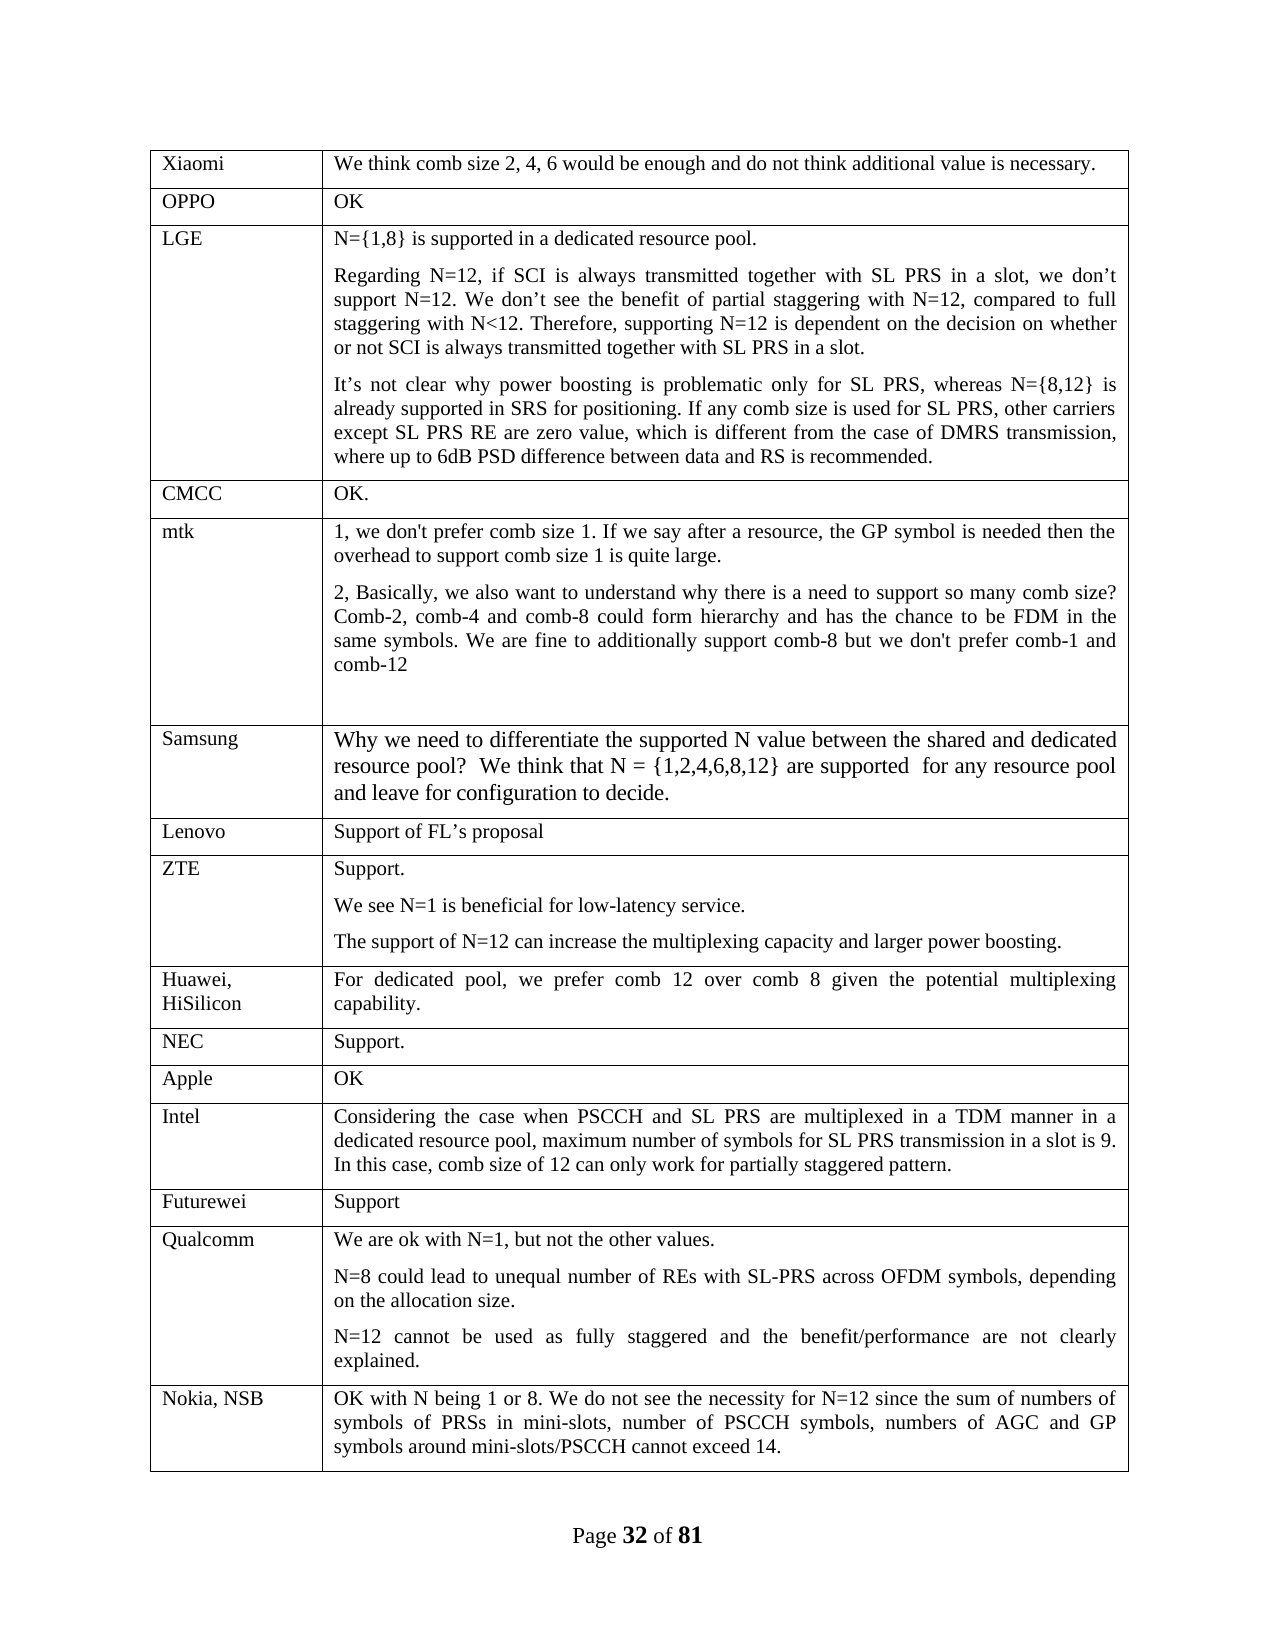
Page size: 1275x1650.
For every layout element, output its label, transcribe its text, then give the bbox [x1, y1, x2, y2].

table_cell OK with N being 1 or 8. We do not see the necessity for N=12 since the sum of numbers of symbols of PRSs in mini-slots, number of PSCCH symbols, numbers of AGC and GP symbols around mini-slots/PSCCH cannot exceed 14. [323, 1386, 1128, 1471]
table_cell OK [323, 189, 1128, 225]
table_cell OPPO [151, 189, 322, 225]
table_cell Qualcomm [151, 1227, 322, 1385]
table_cell NEC [151, 1029, 322, 1065]
table_cell Futurewei [151, 1190, 322, 1226]
table_cell Intel [151, 1104, 322, 1188]
table_cell For dedicated pool, we prefer comb 12 over comb 8 given the potential multiplexing capability. [323, 967, 1128, 1027]
table_cell Why we need to differentiate the supported N value between the shared and dedicated resource pool? We think that N = {1,2,4,6,8,12} are supported for any resource pool and leave for configuration to decide. [323, 726, 1128, 817]
table_cell Huawei, HiSilicon [151, 967, 322, 1027]
table_cell CMCC [151, 481, 322, 518]
table_cell Support of FL’s proposal [323, 819, 1128, 855]
table_cell OK [323, 1066, 1128, 1103]
table_cell mtk [151, 519, 322, 725]
table_cell Support. [323, 1029, 1128, 1065]
table_cell OK. [323, 481, 1128, 518]
table_cell Support. We see N=1 is beneficial for low-latency service. The support of N=12 can increase the multiplexing capacity and larger power boosting. [323, 856, 1128, 966]
table_cell LGE [151, 226, 322, 480]
table_cell 1, we don't prefer comb size 1. If we say after a resource, the GP symbol is needed then the overhead to support comb size 1 is quite large. 2, Basically, we also want to understand why there is a need to support so many comb size? Comb-2, comb-4 and comb-8 could form hierarchy and has the chance to be FDM in the same symbols. We are fine to additionally support comb-8 but we don't prefer comb-1 and comb-12 [323, 519, 1128, 725]
table_cell Considering the case when PSCCH and SL PRS are multiplexed in a TDM manner in a dedicated resource pool, maximum number of symbols for SL PRS transmission in a slot is 9. In this case, comb size of 12 can only work for partially staggered pattern. [323, 1104, 1128, 1188]
table_cell Samsung [151, 726, 322, 817]
table_cell Apple [151, 1066, 322, 1103]
table_cell Xiaomi [151, 151, 322, 188]
table_cell ZTE [151, 856, 322, 966]
table_cell Support [323, 1190, 1128, 1226]
table_cell N={1,8} is supported in a dedicated resource pool. Regarding N=12, if SCI is always transmitted together with SL PRS in a slot, we don’t support N=12. We don’t see the benefit of partial staggering with N=12, compared to full staggering with N<12. Therefore, supporting N=12 is dependent on the decision on whether or not SCI is always transmitted together with SL PRS in a slot. It’s not clear why power boosting is problematic only for SL PRS, whereas N={8,12} is already supported in SRS for positioning. If any comb size is used for SL PRS, other carriers except SL PRS RE are zero value, which is different from the case of DMRS transmission, where up to 6dB PSD difference between data and RS is recommended. [323, 226, 1128, 480]
table_cell Nokia, NSB [151, 1386, 322, 1471]
table_cell We think comb size 2, 4, 6 would be enough and do not think additional value is necessary. [323, 151, 1128, 188]
table_cell Lenovo [151, 819, 322, 855]
table_cell We are ok with N=1, but not the other values. N=8 could lead to unequal number of REs with SL-PRS across OFDM symbols, depending on the allocation size. N=12 cannot be used as fully staggered and the benefit/performance are not clearly explained. [323, 1227, 1128, 1385]
